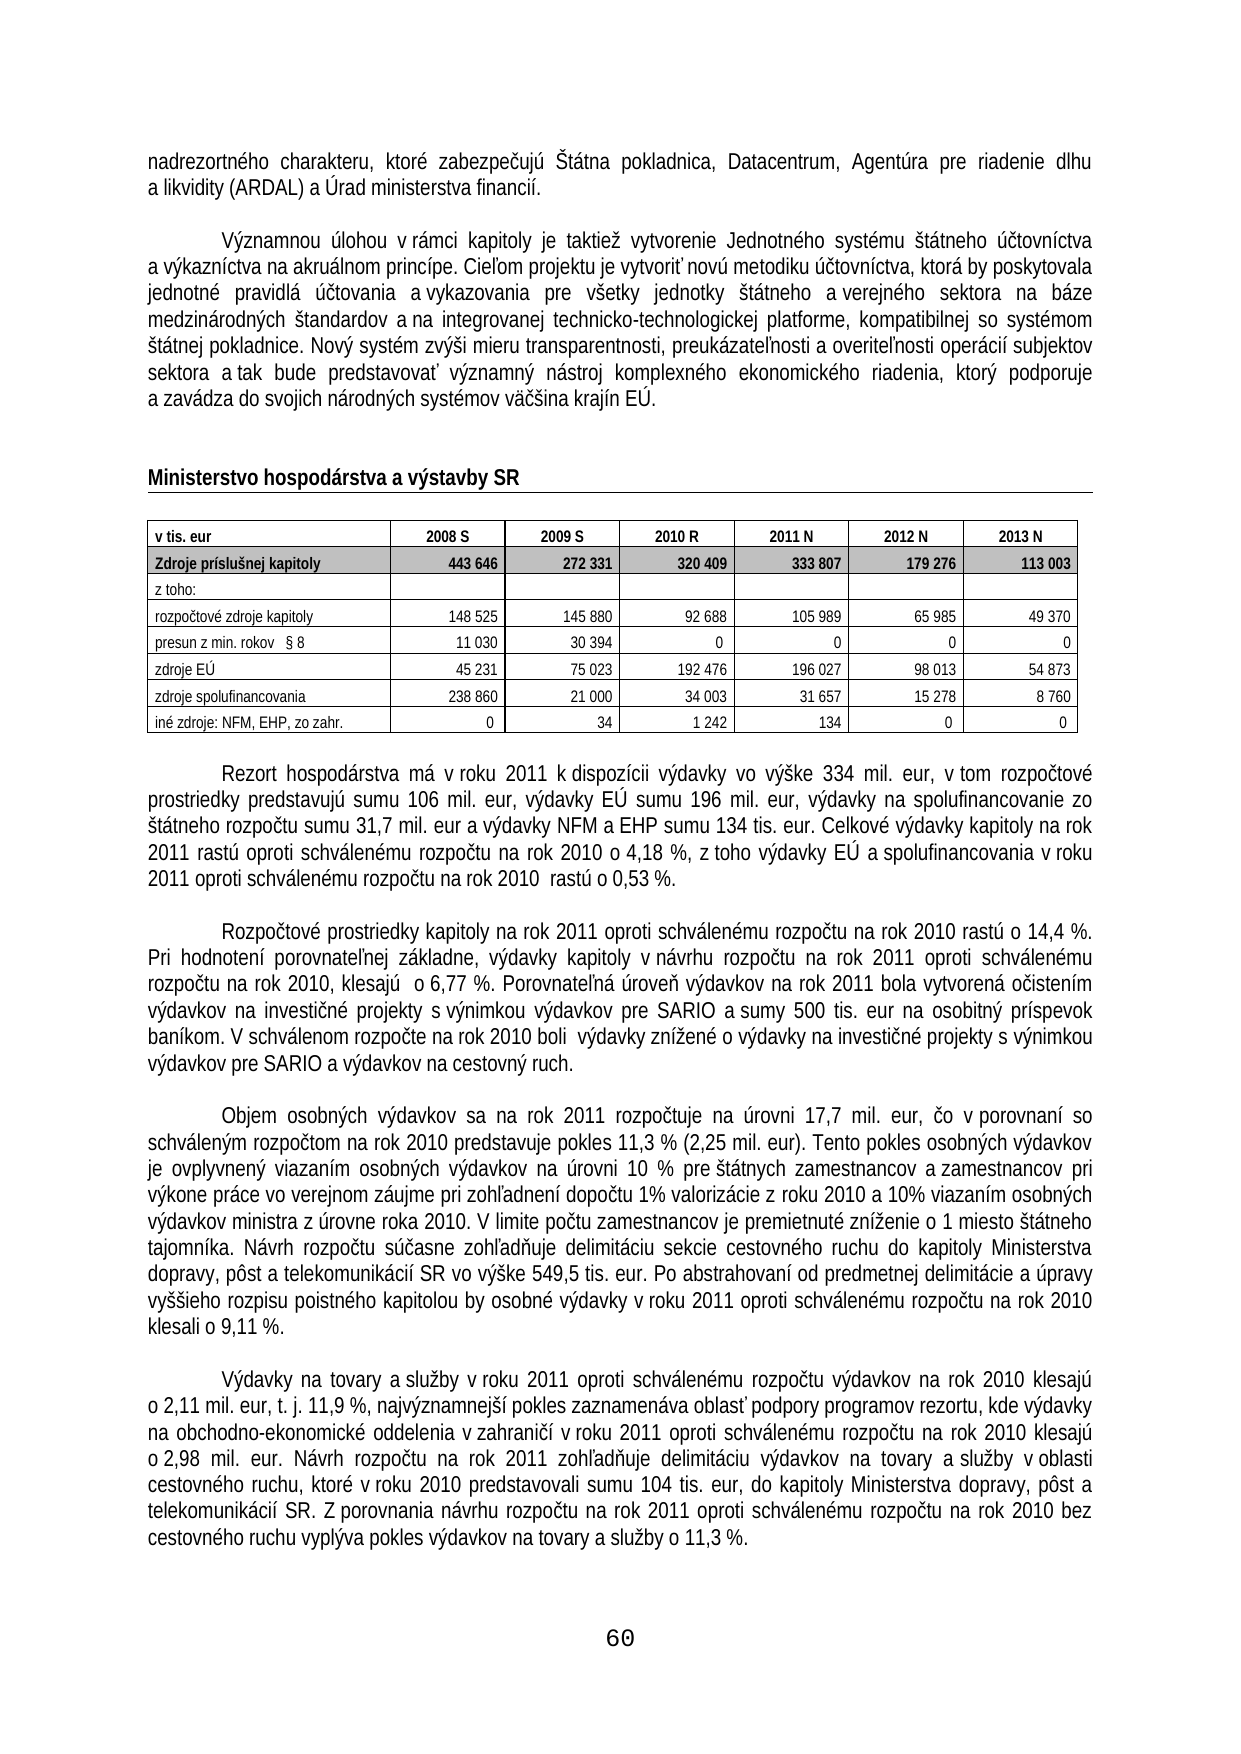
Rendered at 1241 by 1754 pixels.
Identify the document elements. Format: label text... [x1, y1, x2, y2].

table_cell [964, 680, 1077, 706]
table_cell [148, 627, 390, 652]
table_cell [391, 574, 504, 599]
text Objem osobných výdavkov sa na rok 2011 rozpočtuje na úrovni 17,7 mil. eur, čo v porovnaní so schváleným rozpočtom na rok 2010 predstavuje pokles 11,3 % (2,25 mil. eur). Tento pokles osobných výdavkov je ovplyvnený viazaním osobných výdavkov na úrovni 10 % pre štátnych zamestnancov a zamestnancov pri výkone práce vo verejnom záujme pri zohľadnení dopočtu 1% valorizácie z roku 2010 a 10% viazaním osobných výdavkov ministra z úrovne roka 2010. V limite počtu zamestnancov je premietnuté zníženie o 1 miesto štátneho tajomníka. Návrh rozpočtu súčasne zohľadňuje delimitáciu sekcie cestovného ruchu do kapitoly Ministerstva dopravy, pôst a telekomunikácií SR vo výške 549,5 tis. eur. Po abstrahovaní od predmetnej delimitácie a úpravy vyššieho rozpisu poistného kapitolou by osobné výdavky v roku 2011 oproti schválenému rozpočtu na rok 2010 klesali o 9,11 %. [148, 1102, 1093, 1339]
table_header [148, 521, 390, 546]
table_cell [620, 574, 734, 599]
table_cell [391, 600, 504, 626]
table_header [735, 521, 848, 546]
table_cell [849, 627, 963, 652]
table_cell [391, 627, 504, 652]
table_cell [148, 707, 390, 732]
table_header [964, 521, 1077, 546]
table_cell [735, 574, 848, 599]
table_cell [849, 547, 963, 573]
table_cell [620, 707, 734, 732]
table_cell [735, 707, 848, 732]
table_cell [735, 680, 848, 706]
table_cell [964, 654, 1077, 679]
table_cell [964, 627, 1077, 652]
text Rezort hospodárstva má v roku 2011 k dispozícii výdavky vo výške 334 mil. eur, v tom rozpočtové prostriedky predstavujú sumu 106 mil. eur, výdavky EÚ sumu 196 mil. eur, výdavky na spolufinancovanie zo štátneho rozpočtu sumu 31,7 mil. eur a výdavky NFM a EHP sumu 134 tis. eur. Celkové výdavky kapitoly na rok 2011 rastú oproti schválenému rozpočtu na rok 2010 o 4,18 %, z toho výdavky EÚ a spolufinancovania v roku 2011 oproti schválenému rozpočtu na rok 2010 rastú o 0,53 %. [148, 759, 1093, 891]
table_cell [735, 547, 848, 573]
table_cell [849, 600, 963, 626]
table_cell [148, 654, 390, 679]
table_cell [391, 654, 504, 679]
text Významnou úlohou v rámci kapitoly je taktiež vytvorenie Jednotného systému štátneho účtovníctva a výkazníctva na akruálnom princípe. Cieľom projektu je vytvoriť novú metodiku účtovníctva, ktorá by poskytovala jednotné pravidlá účtovania a vykazovania pre všetky jednotky štátneho a verejného sektora na báze medzinárodných štandardov a na integrovanej technicko-technologickej platforme, kompatibilnej so systémom štátnej pokladnice. Nový systém zvýši mieru transparentnosti, preukázateľnosti a overiteľnosti operácií subjektov sektora a tak bude predstavovať významný nástroj komplexného ekonomického riadenia, ktorý podporuje a zavádza do svojich národných systémov väčšina krajín EÚ. [148, 227, 1093, 411]
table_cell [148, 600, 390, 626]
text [148, 148, 1093, 200]
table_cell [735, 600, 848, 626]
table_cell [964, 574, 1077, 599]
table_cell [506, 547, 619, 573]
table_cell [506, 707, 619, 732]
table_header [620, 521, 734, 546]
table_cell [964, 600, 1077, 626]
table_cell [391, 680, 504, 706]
text Výdavky na tovary a služby v roku 2011 oproti schválenému rozpočtu výdavkov na rok 2010 klesajú o 2,11 mil. eur, t. j. 11,9 %, najvýznamnejší pokles zaznamenáva oblasť podpory programov rezortu, kde výdavky na obchodno-ekonomické oddelenia v zahraničí v roku 2011 oproti schválenému rozpočtu na rok 2010 klesajú o 2,98 mil. eur. Návrh rozpočtu na rok 2011 zohľadňuje delimitáciu výdavkov na tovary a služby v oblasti cestovného ruchu, ktoré v roku 2010 predstavovali sumu 104 tis. eur, do kapitoly Ministerstva dopravy, pôst a telekomunikácií SR. Z porovnania návrhu rozpočtu na rok 2011 oproti schválenému rozpočtu na rok 2010 bez cestovného ruchu vyplýva pokles výdavkov na tovary a služby o 11,3 %. [148, 1366, 1093, 1550]
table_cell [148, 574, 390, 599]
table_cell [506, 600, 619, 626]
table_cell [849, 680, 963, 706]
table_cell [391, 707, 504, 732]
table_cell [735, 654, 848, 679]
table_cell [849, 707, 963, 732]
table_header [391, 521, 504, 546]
text Rozpočtové prostriedky kapitoly na rok 2011 oproti schválenému rozpočtu na rok 2010 rastú o 14,4 %. Pri hodnotení porovnateľnej základne, výdavky kapitoly v návrhu rozpočtu na rok 2011 oproti schválenému rozpočtu na rok 2010, klesajú o 6,77 %. Porovnateľná úroveň výdavkov na rok 2011 bola vytvorená očistením výdavkov na investičné projekty s výnimkou výdavkov pre SARIO a sumy 500 tis. eur na osobitný príspevok baníkom. V schválenom rozpočte na rok 2010 boli výdavky znížené o výdavky na investičné projekty s výnimkou výdavkov pre SARIO a výdavkov na cestovný ruch. [148, 918, 1093, 1076]
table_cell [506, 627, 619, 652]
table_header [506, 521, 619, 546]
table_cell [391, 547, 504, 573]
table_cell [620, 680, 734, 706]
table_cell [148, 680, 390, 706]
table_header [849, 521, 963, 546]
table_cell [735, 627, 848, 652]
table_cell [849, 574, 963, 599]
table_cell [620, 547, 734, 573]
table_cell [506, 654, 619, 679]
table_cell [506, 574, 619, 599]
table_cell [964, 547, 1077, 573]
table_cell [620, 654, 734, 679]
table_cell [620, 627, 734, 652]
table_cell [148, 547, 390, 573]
text Ministerstvo hospodárstva a výstavby SR [148, 464, 1093, 492]
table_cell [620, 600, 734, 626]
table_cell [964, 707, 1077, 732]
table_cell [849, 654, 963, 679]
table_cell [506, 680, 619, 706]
